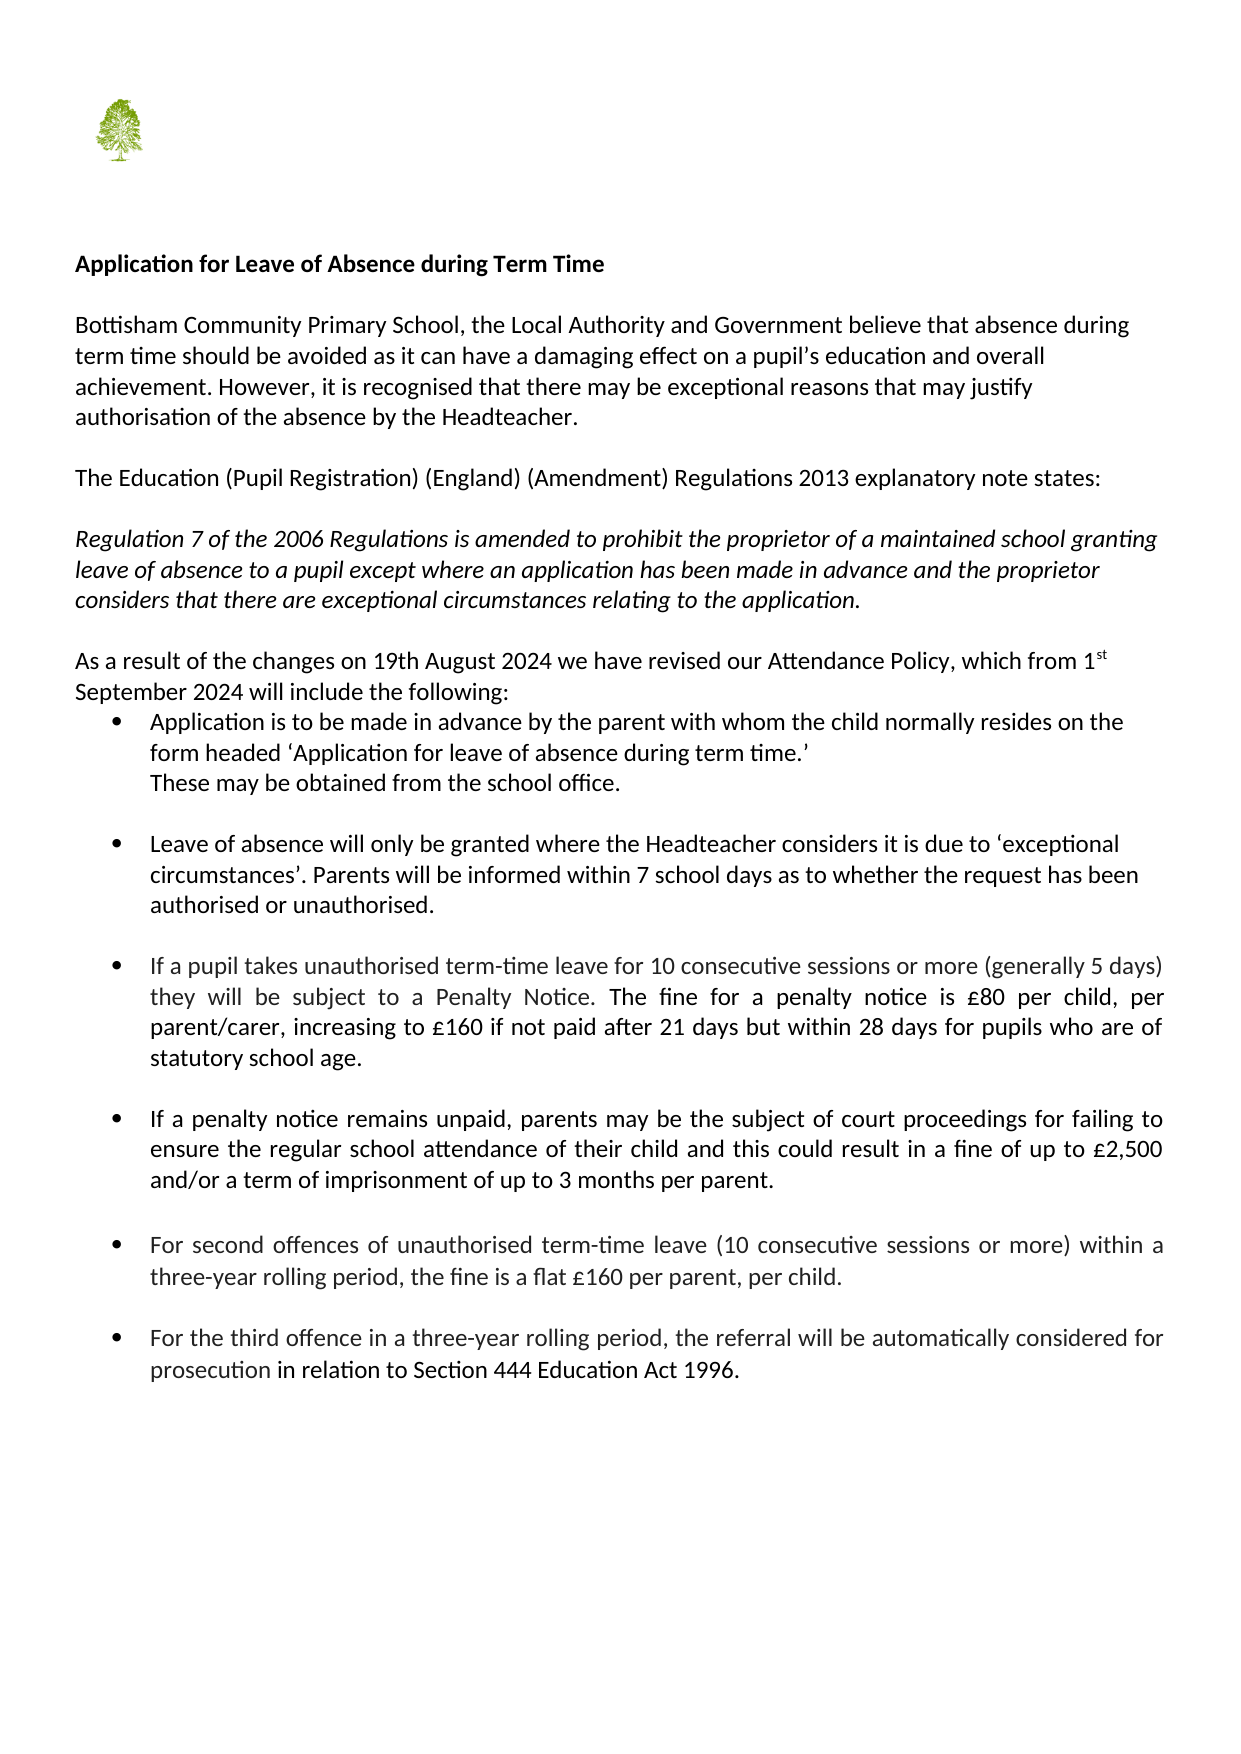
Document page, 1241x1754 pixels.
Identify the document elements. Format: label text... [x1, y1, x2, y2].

text As a result of the changes on 19th August 2024 we have revised our Attendance Policy, which from 1st September 2024 will include the following: [75, 645, 1165, 706]
list Leave of absence will only be granted where the Headteacher considers it is due to ‘exceptional circumstances’. Parents will be informed within 7 school days as to whether the request has been authorised or unauthorised. [112, 828, 1165, 920]
list For second offences of unauthorised term-time leave (10 consecutive sessions or more) within a three-year rolling period, the fine is a flat £160 per parent, per child. [112, 1229, 1165, 1291]
list If a penalty notice remains unpaid, parents may be the subject of court proceedings for failing to ensure the regular school attendance of their child and this could result in a fine of up to £2,500 and/or a term of imprisonment of up to 3 months per parent. [112, 1103, 1165, 1195]
list These may be obtained from the school office. [150, 767, 1165, 798]
text The Education (Pupil Registration) (England) (Amendment) Regulations 2013 explanatory note states: [75, 462, 1165, 493]
text Regulation 7 of the 2006 Regulations is amended to prohibit the proprietor of a maintained school granting leave of absence to a pupil except where an application has been made in advance and the proprietor considers that there are exceptional circumstances relating to the application. [75, 523, 1165, 615]
list For the third offence in a three-year rolling period, the referral will be automatically considered for prosecution in relation to Section 444 Education Act 1996. [112, 1322, 1165, 1384]
text Bottisham Community Primary School, the Local Authority and Government believe that absence during term time should be avoided as it can have a damaging effect on a pupil’s education and overall achievement. However, it is recognised that there may be exceptional reasons that may justify authorisation of the absence by the Headteacher. [75, 309, 1165, 432]
list If a pupil takes unauthorised term-time leave for 10 consecutive sessions or more (generally 5 days) they will be subject to a Penalty Notice. The fine for a penalty notice is £80 per child, per parent/carer, increasing to £160 if not paid after 21 days but within 28 days for pupils who are of statutory school age. [112, 951, 1165, 1073]
list Application is to be made in advance by the parent with whom the child normally resides on the form headed ‘Application for leave of absence during term time.’ [112, 706, 1165, 767]
picture [75, 75, 167, 188]
text Application for Leave of Absence during Term Time [75, 248, 1165, 279]
